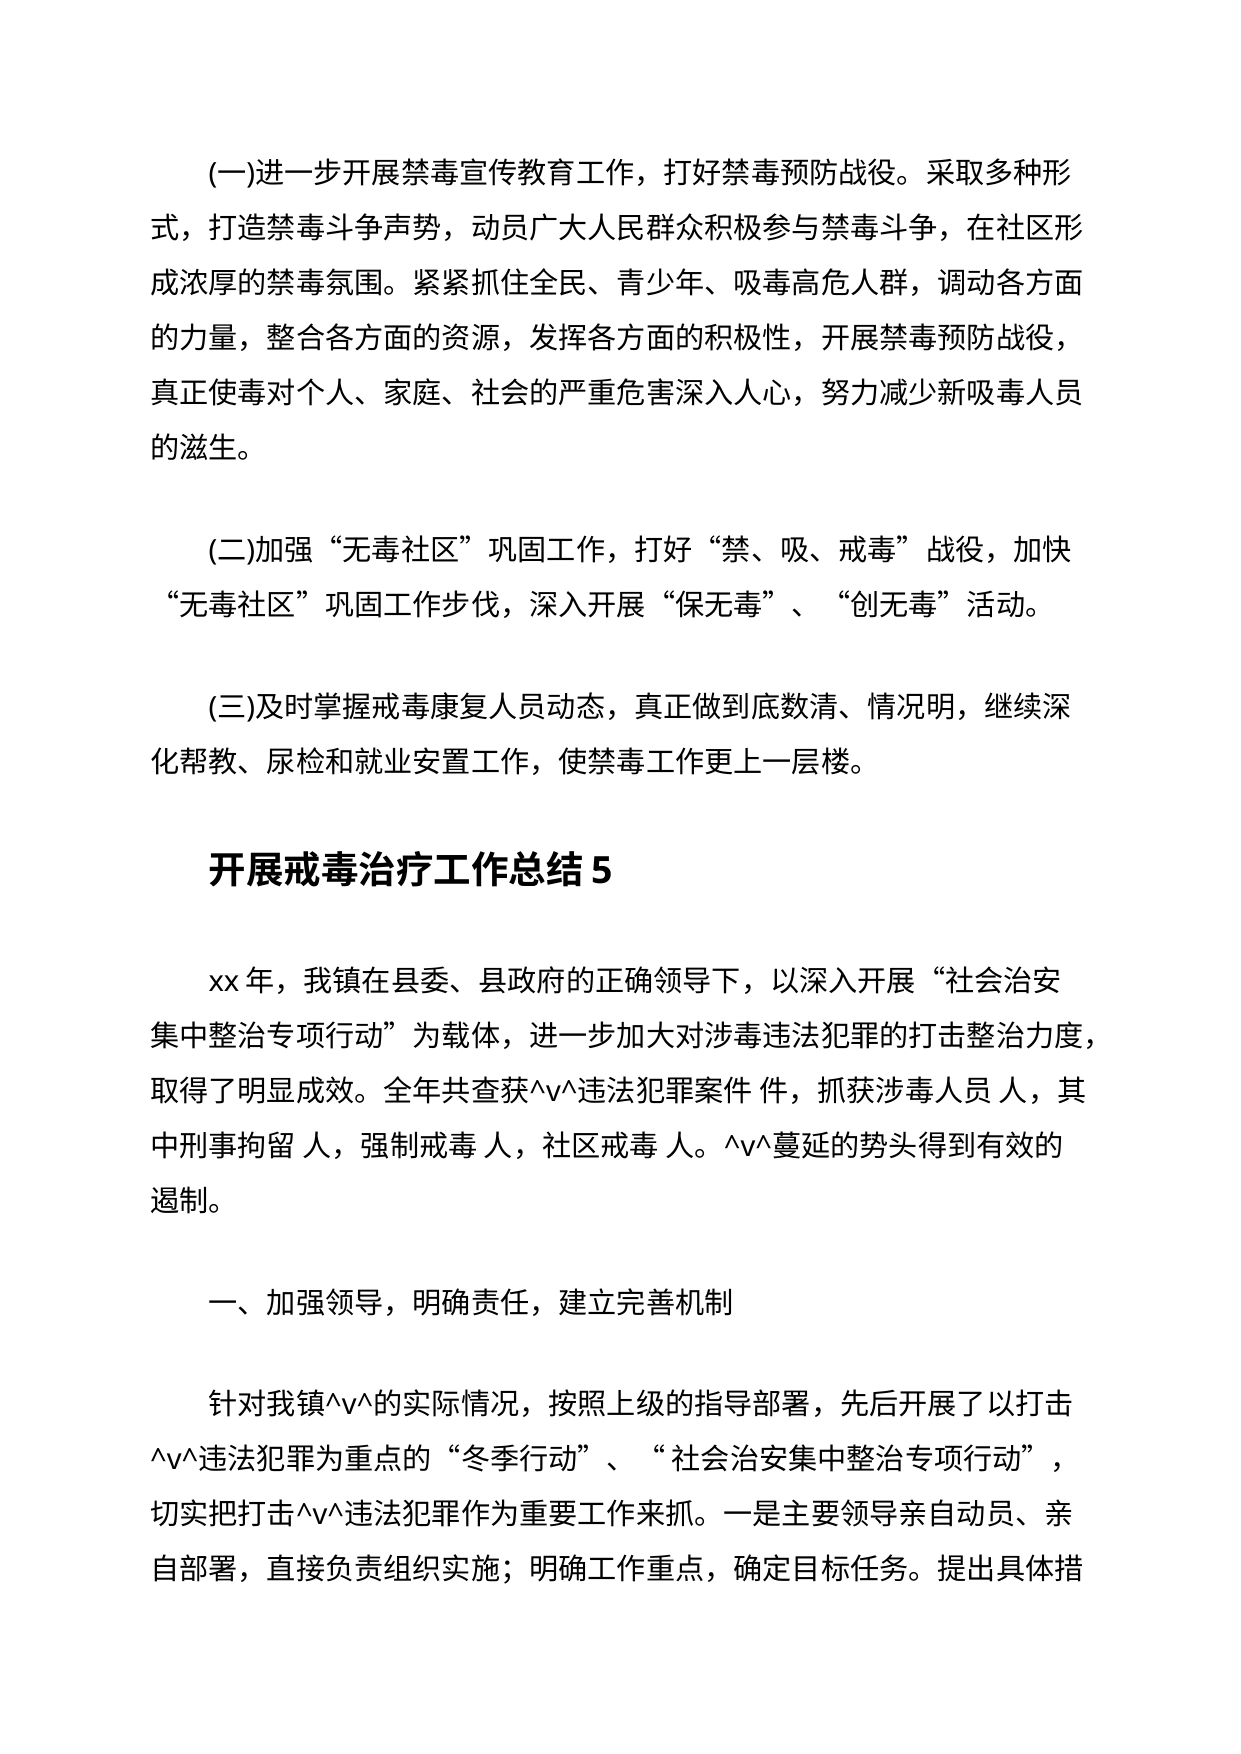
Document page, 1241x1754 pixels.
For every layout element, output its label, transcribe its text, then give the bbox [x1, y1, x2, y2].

text (三)及时掌握戒毒康复人员动态，真正做到底数清、情况明，继续深化帮教、尿检和就业安置工作，使禁毒工作更上一层楼。 [150, 683, 1090, 780]
text (一)进一步开展禁毒宣传教育工作，打好禁毒预防战役。采取多种形式，打造禁毒斗争声势，动员广大人民群众积极参与禁毒斗争，在社区形成浓厚的禁毒氛围。紧紧抓住全民、青少年、吸毒高危人群，调动各方面的力量，整合各方面的资源，发挥各方面的积极性，开展禁毒预防战役，真正使毒对个人、家庭、社会的严重危害深入人心，努力减少新吸毒人员的滋生。 [150, 150, 1090, 467]
text 一、加强领导，明确责任，建立完善机制 [150, 1279, 1090, 1321]
text 开展戒毒治疗工作总结5 [150, 840, 1090, 894]
text (二)加强“无毒社区”巩固工作，打好“禁、吸、戒毒”战役，加快“无毒社区”巩固工作步伐，深入开展“保无毒”、“创无毒”活动。 [150, 526, 1090, 624]
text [150, 1381, 1090, 1588]
text xx年，我镇在县委、县政府的正确领导下，以深入开展“社会治安集中整治专项行动”为载体，进一步加大对涉毒违法犯罪的打击整治力度，取得了明显成效。全年共查获^v^违法犯罪案件 件，抓获涉毒人员 人，其中刑事拘留 人，强制戒毒 人，社区戒毒 人。^v^蔓延的势头得到有效的遏制。 [150, 957, 1090, 1220]
